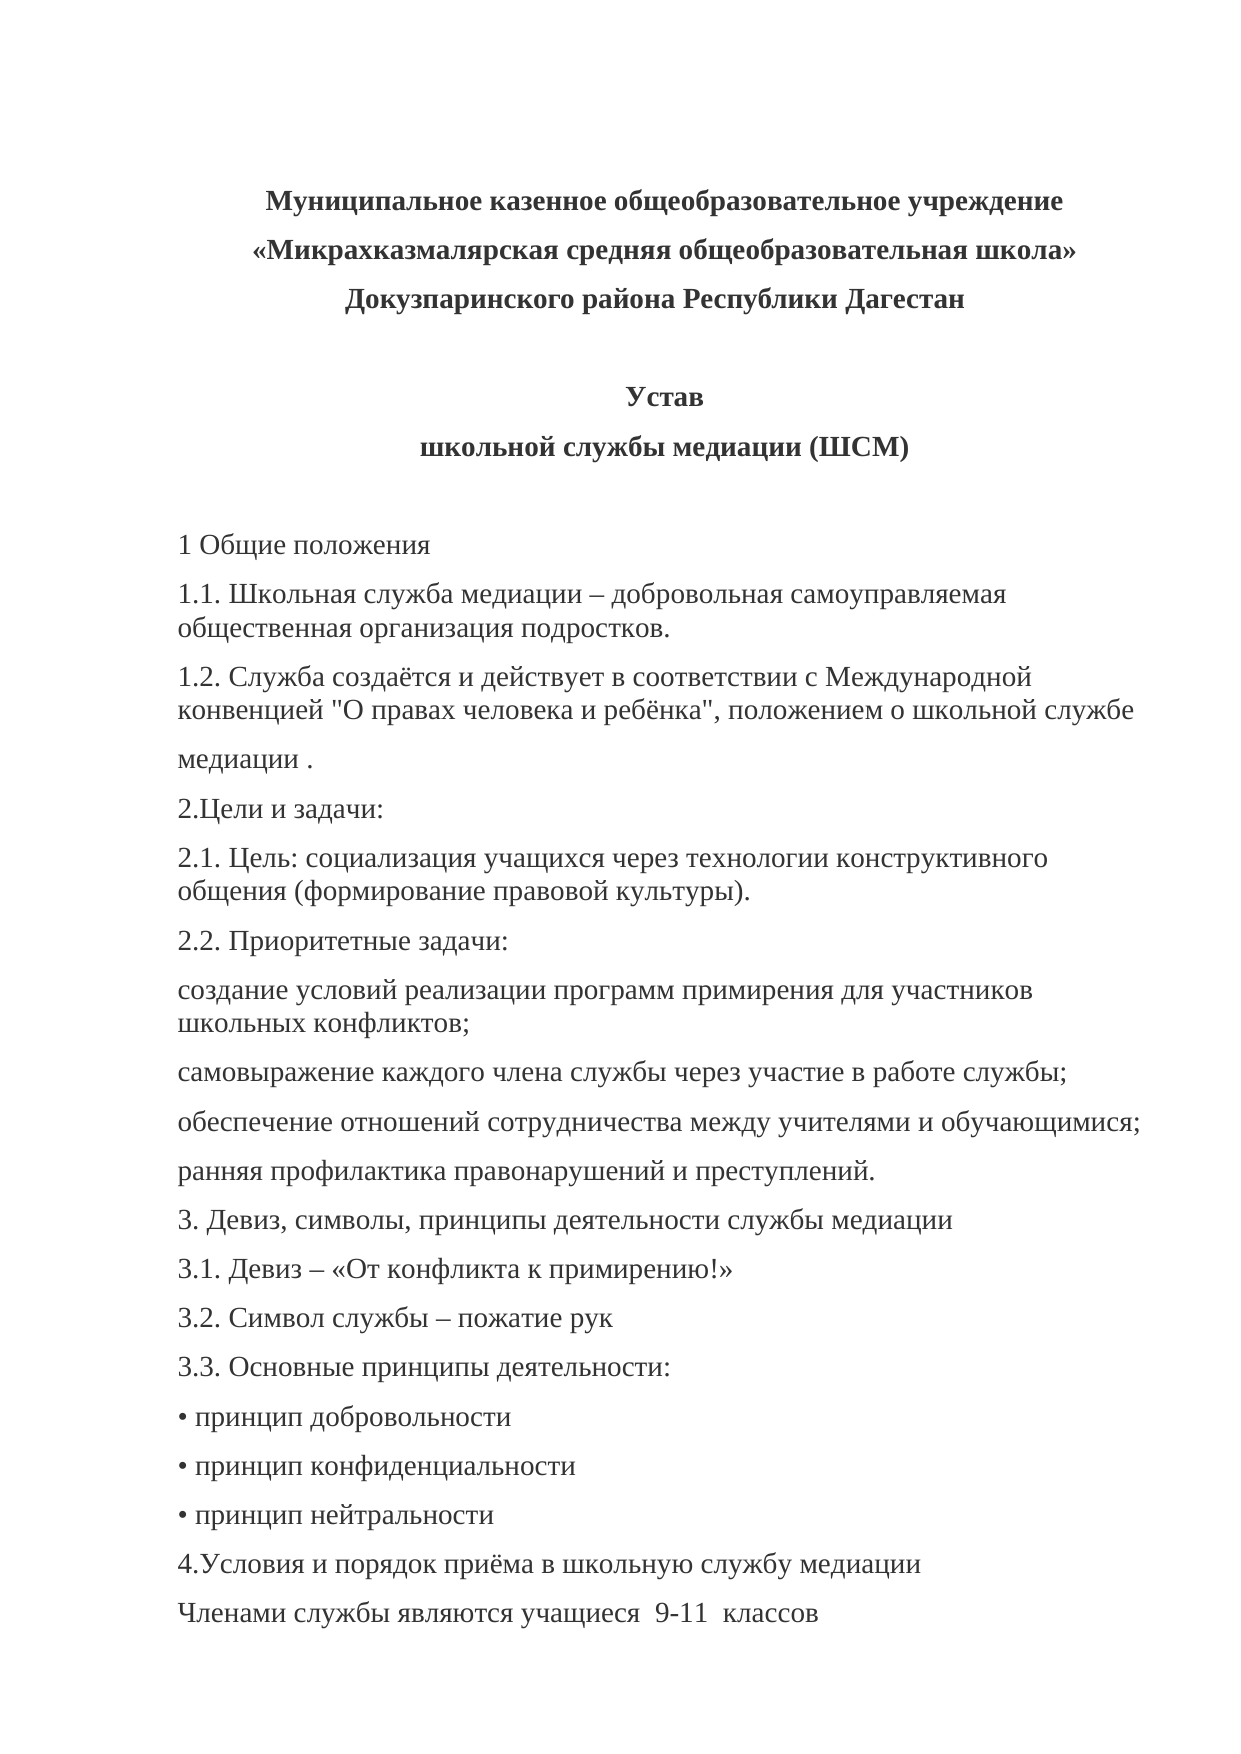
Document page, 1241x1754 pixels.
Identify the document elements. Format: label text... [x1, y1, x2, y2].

text медиации . [177, 742, 1152, 775]
text 3. Девиз, символы, принципы деятельности службы медиации [177, 1202, 1152, 1236]
text 3.1. Девиз – «От конфликта к примирению!» [177, 1251, 1152, 1285]
text Муниципальное казенное общеобразовательное учреждение [177, 183, 1152, 216]
text создание условий реализации программ примирения для участников школьных конфликтов; [177, 972, 1152, 1039]
text 2.2. Приоритетные задачи: [177, 923, 1152, 956]
text 1.2. Служба создаётся и действует в соответствии с Международной конвенцией "О правах человека и ребёнка", положением о школьной службе [177, 659, 1152, 726]
text 1 Общие положения [177, 527, 1152, 561]
text ранняя профилактика правонарушений и преступлений. [177, 1153, 1152, 1186]
text 2.1. Цель: социализация учащихся через технологии конструктивного общения (формирование правовой культуры). [177, 840, 1152, 907]
text • принцип нейтральности [177, 1497, 1152, 1531]
text 4.Условия и порядок приёма в школьную службу медиации [177, 1546, 1152, 1580]
text Докузпаринского района Республики Дагестан [177, 281, 1152, 315]
text обеспечение отношений сотрудничества между учителями и обучающимися; [177, 1104, 1152, 1137]
text школьной службы медиации (ШСМ) [177, 429, 1152, 462]
text Членами службы являются учащиеся 9-11 классов [177, 1595, 1152, 1629]
text • принцип добровольности [177, 1399, 1152, 1432]
text 3.2. Символ службы – пожатие рук [177, 1300, 1152, 1334]
text Устав [177, 379, 1152, 413]
text 3.3. Основные принципы деятельности: [177, 1349, 1152, 1383]
text 1.1. Школьная служба медиации – добровольная самоуправляемая общественная организация подростков. [177, 576, 1152, 643]
text • принцип конфиденциальности [177, 1448, 1152, 1481]
text «Микрахказмалярская средняя общеобразовательная школа» [177, 232, 1152, 266]
text 2.Цели и задачи: [177, 791, 1152, 824]
text самовыражение каждого члена службы через участие в работе службы; [177, 1054, 1152, 1088]
